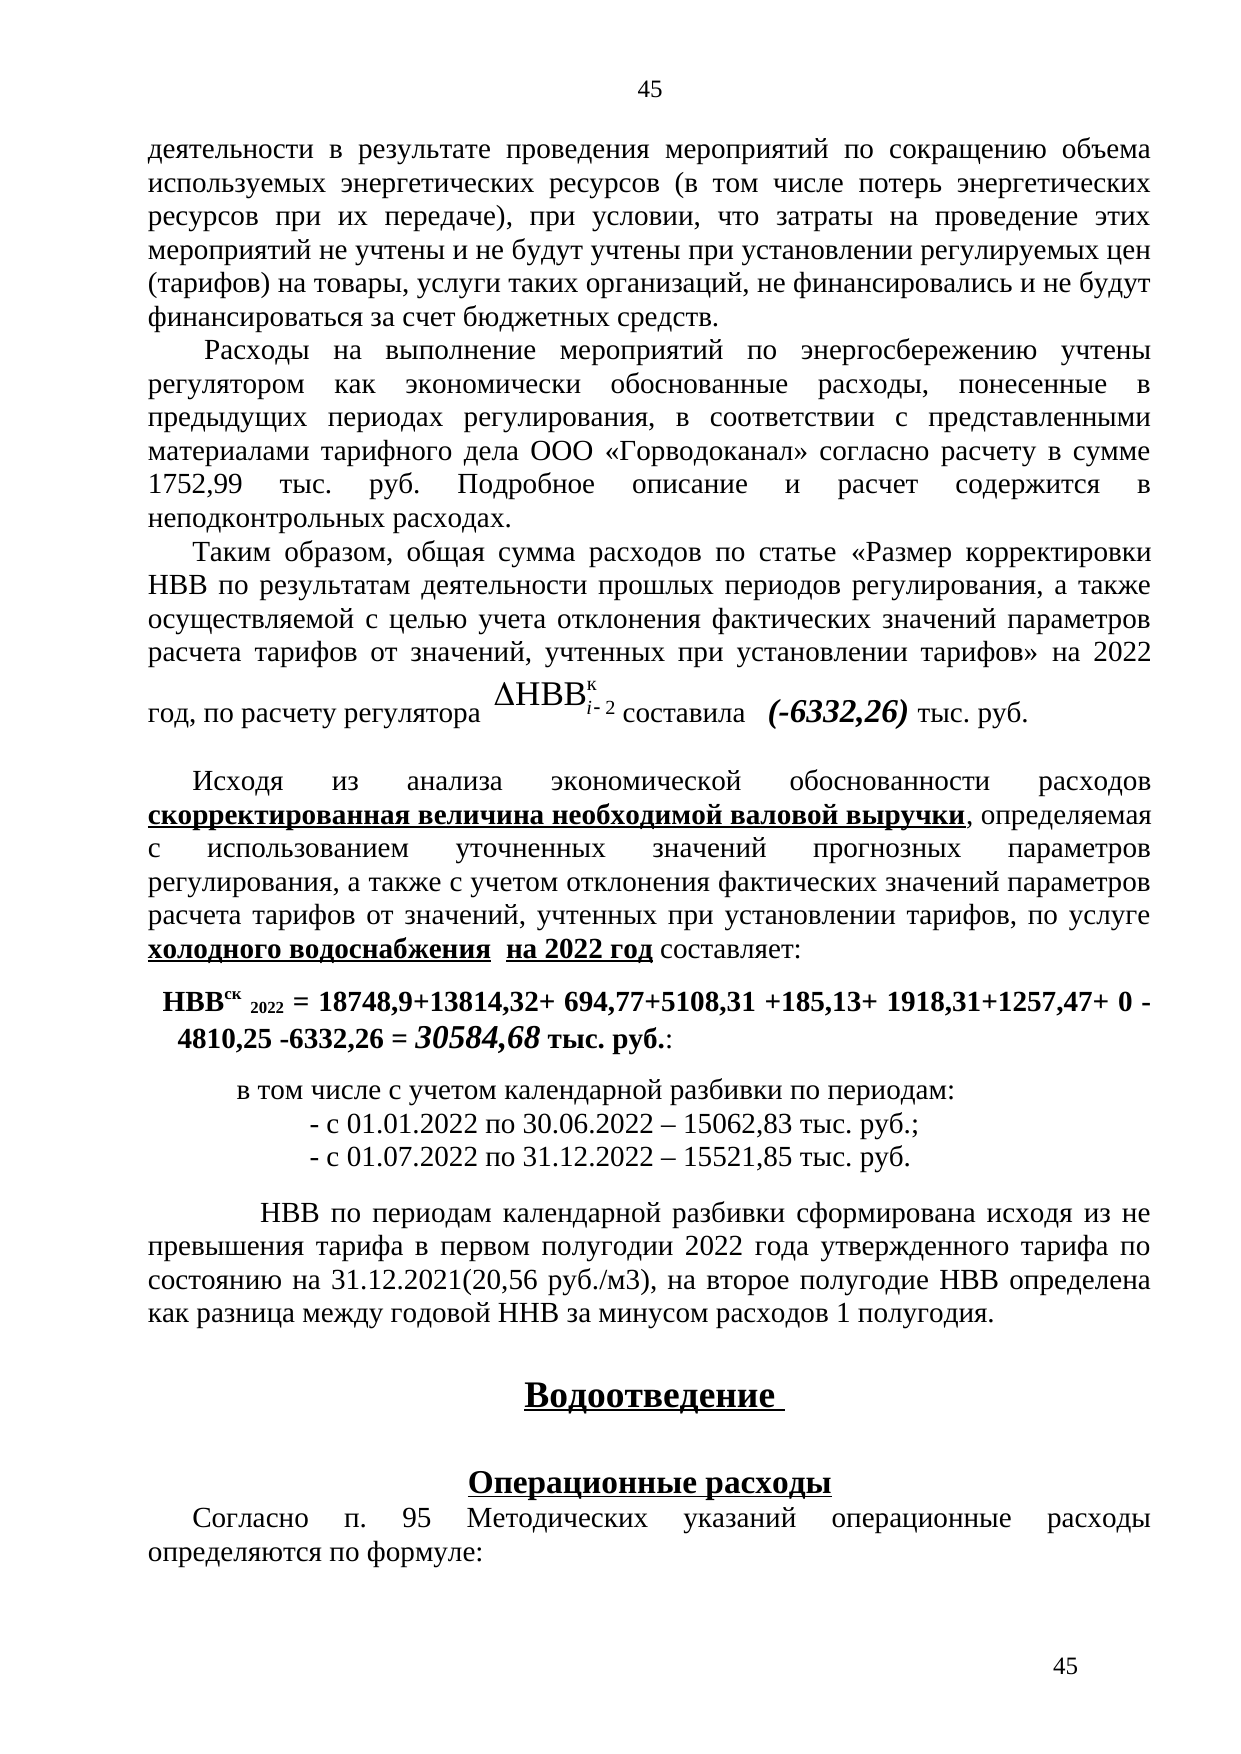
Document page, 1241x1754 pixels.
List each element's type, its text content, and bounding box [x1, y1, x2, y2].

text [148, 131, 1152, 332]
text Водоотведение [148, 1372, 1152, 1415]
text Операционные расходы [148, 1462, 1152, 1501]
text - с 01.01.2022 по 30.06.2022 – 15062,83 тыс. руб.; [177, 1106, 1152, 1139]
text - с 01.07.2022 по 31.12.2022 – 15521,85 тыс. руб. [177, 1139, 1152, 1173]
text Расходы на выполнение мероприятий по энергосбережению учтены регулятором как экономически обоснованные расходы, понесенные в предыдущих периодах регулирования, в соответствии с представленными материалами тарифного дела ООО «Горводоканал» согласно расчету в сумме 1752,99 тыс. руб. Подробное описание и расчет содержится в неподконтрольных расходах. [148, 332, 1152, 534]
text Согласно п. 95 Методических указаний операционные расходы определяются по формуле: [148, 1501, 1152, 1568]
text в том числе с учетом календарной разбивки по периодам: [177, 1072, 1152, 1106]
text НВВ по периодам календарной разбивки сформирована исходя из не превышения тарифа в первом полугодии 2022 года утвержденного тарифа по состоянию на 31.12.2021(20,56 руб./м3), на второе полугодие НВВ определена как разница между годовой ННВ за минусом расходов 1 полугодия. [148, 1195, 1152, 1329]
text Таким образом, общая сумма расходов по статье «Размер корректировки НВВ по результатам деятельности прошлых периодов регулирования, а также осуществляемой с целью учета отклонения фактических значений параметров расчета тарифов от значений, учтенных при установлении тарифов» на 2022 год, по расчету регулятора составила (-6332,26) тыс. руб. [148, 534, 1152, 730]
text НВВск 2022 = 18748,9+13814,32+ 694,77+5108,31 +185,13+ 1918,31+1257,47+ 0 -4810,25 -6332,26 = 30584,68 тыс. руб.: [162, 984, 1152, 1056]
text Исходя из анализа экономической обоснованности расходов скорректированная величина необходимой валовой выручки, определяемая с использованием уточненных значений прогнозных параметров регулирования, а также с учетом отклонения фактических значений параметров расчета тарифов от значений, учтенных при установлении тарифов, по услуге холодного водоснабжения на 2022 год составляет: [148, 763, 1152, 964]
